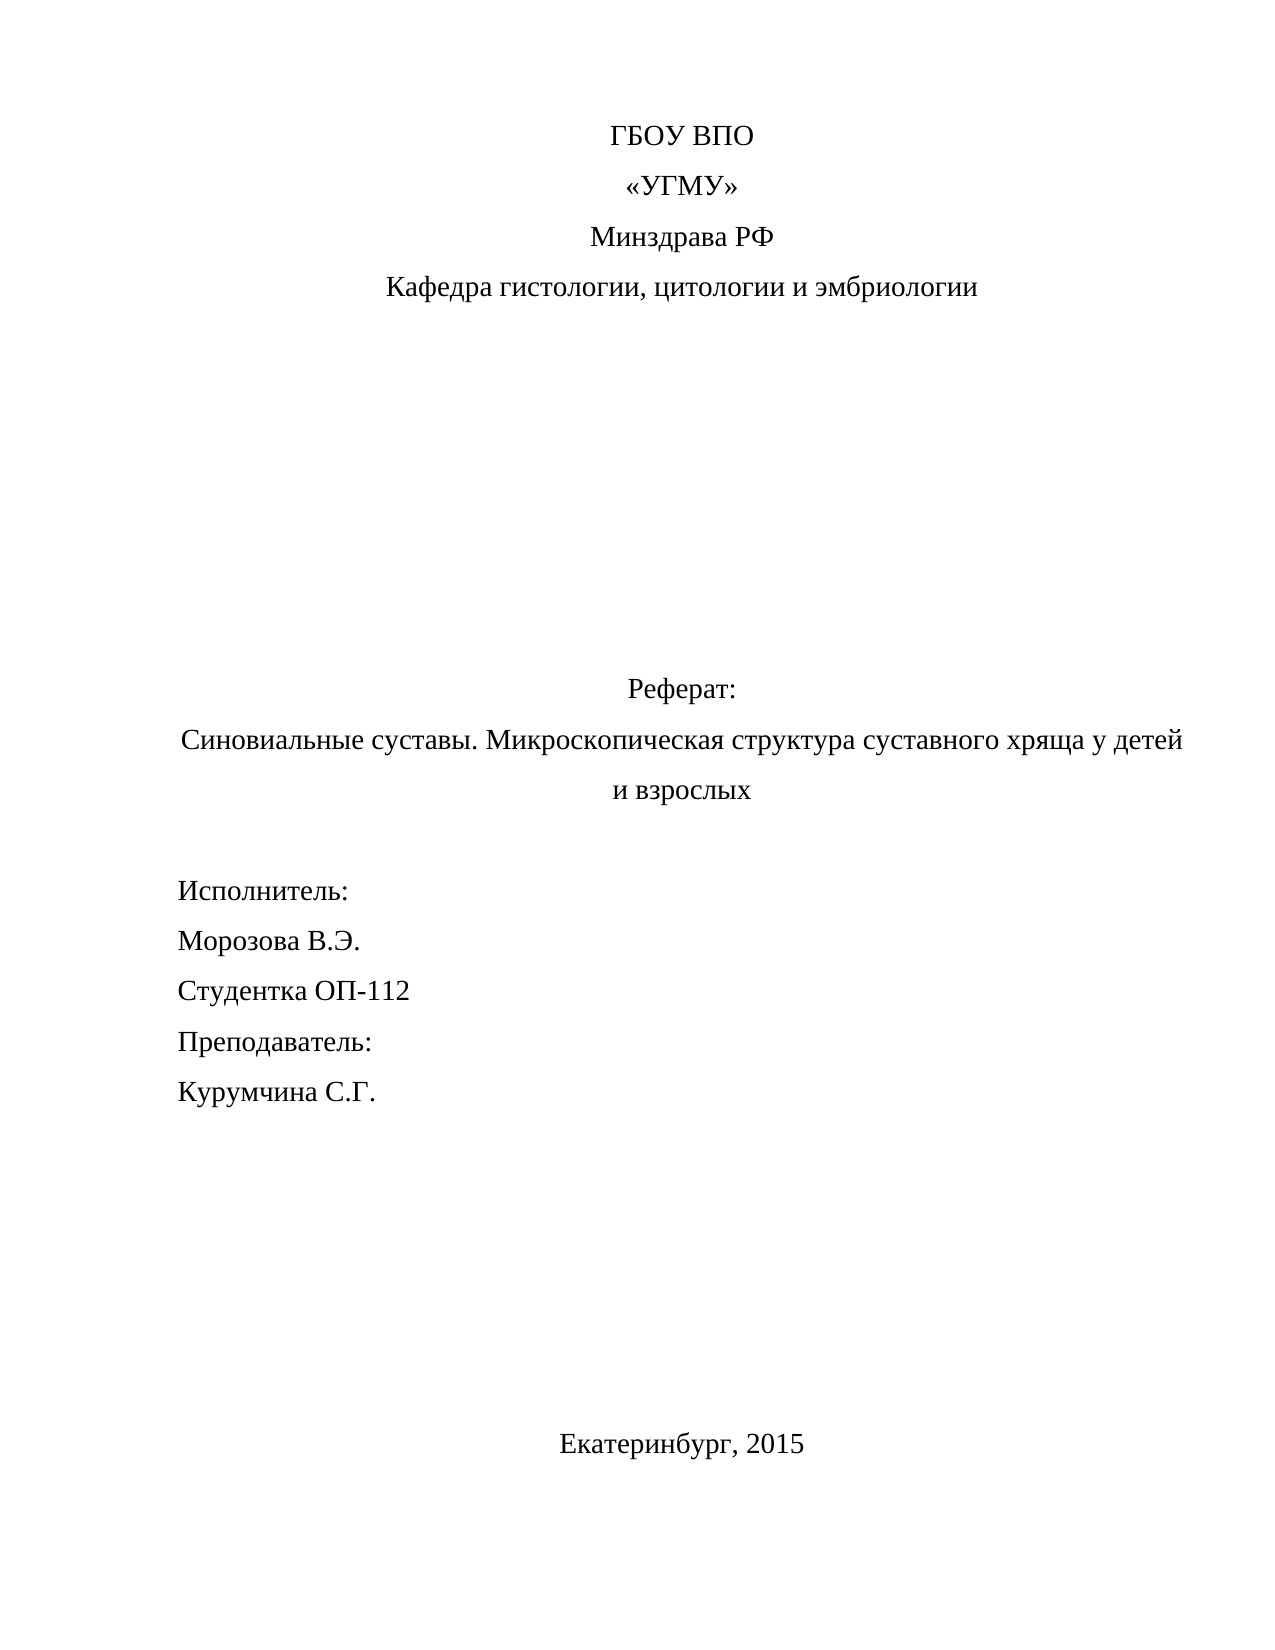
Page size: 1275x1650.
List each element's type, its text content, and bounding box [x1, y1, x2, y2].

text Минздрава РФ [177, 219, 1186, 252]
text Синовиальные суставы. Микроскопическая структура суставного хряща у детей и взрослых [177, 722, 1186, 806]
text ГБОУ ВПО [177, 118, 1186, 152]
text Преподаватель: [177, 1024, 1186, 1057]
text Курумчина С.Г. [177, 1074, 1186, 1108]
text Кафедра гистологии, цитологии и эмбриологии [177, 269, 1186, 303]
text Морозова В.Э. [177, 923, 1186, 957]
text Студентка ОП-112 [177, 973, 1186, 1007]
text Исполнитель: [177, 873, 1186, 906]
text Екатеринбург, 2015 [177, 1426, 1186, 1460]
text Реферат: [177, 672, 1186, 705]
text «УГМУ» [177, 168, 1186, 202]
